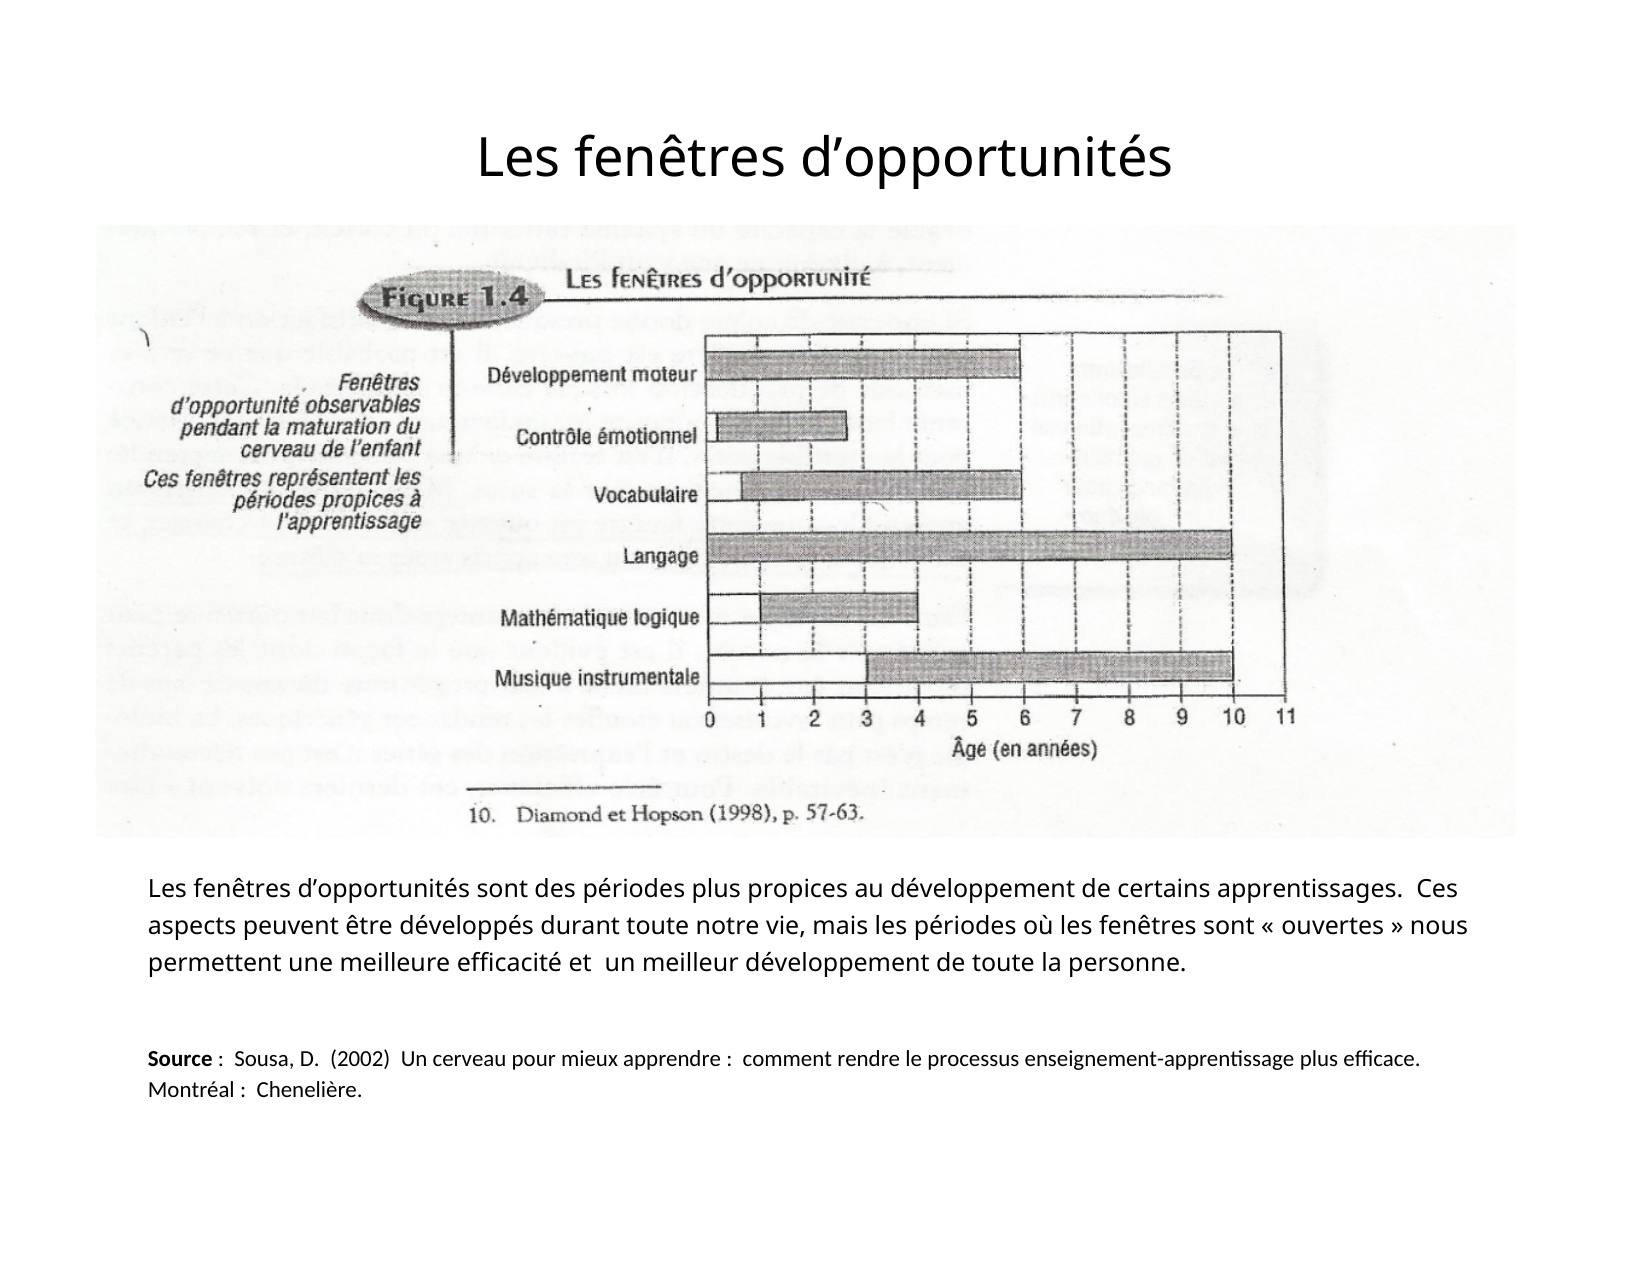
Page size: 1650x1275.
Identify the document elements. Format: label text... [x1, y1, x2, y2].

text Les fenêtres d’opportunités [148, 118, 1502, 192]
text Les fenêtres d’opportunités sont des périodes plus propices au développement de certains apprentissages. Ces aspects peuvent être développés durant toute notre vie, mais les périodes où les fenêtres sont « ouvertes » nous permettent une meilleure efficacité et un meilleur développement de toute la personne. [148, 871, 1502, 978]
picture [95, 225, 1514, 838]
text Source : Sousa, D. (2002) Un cerveau pour mieux apprendre : comment rendre le processus enseignement-apprentissage plus efficace. Montréal : Chenelière. [148, 1044, 1502, 1103]
